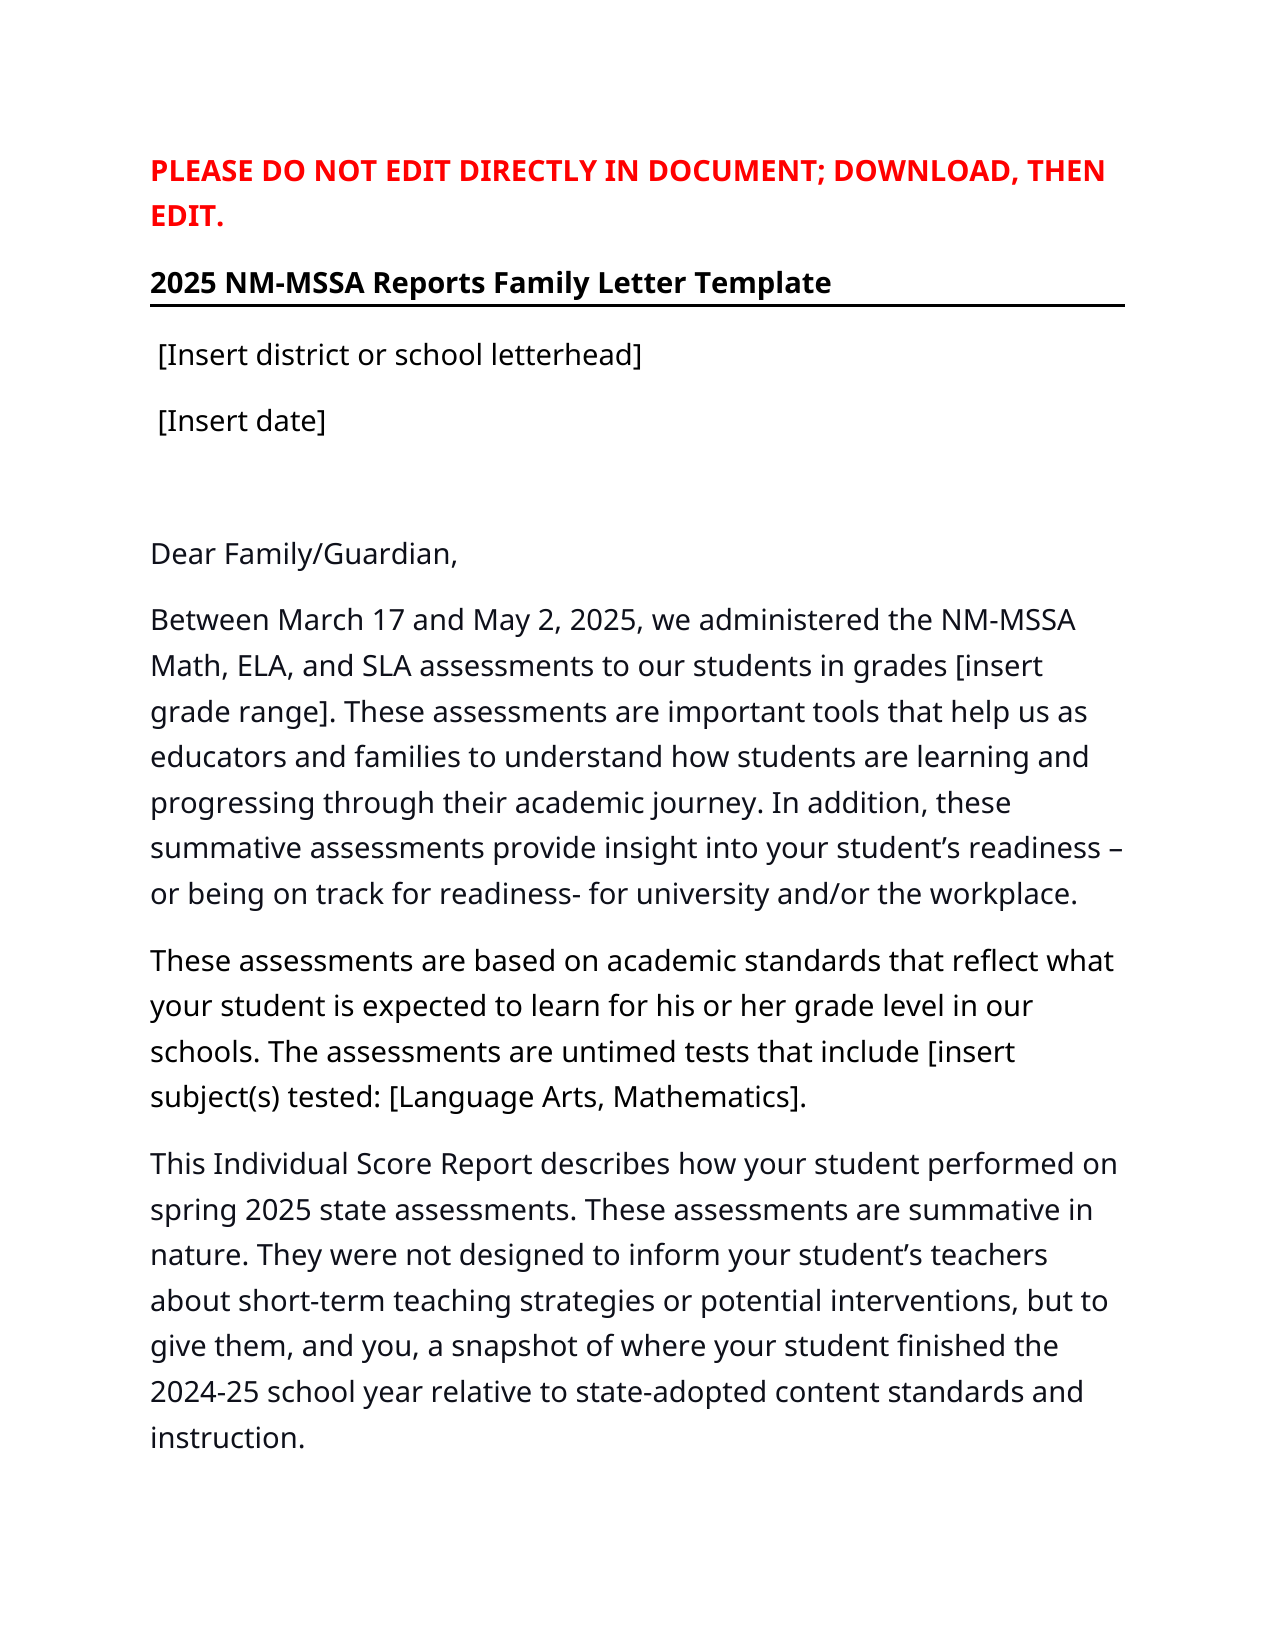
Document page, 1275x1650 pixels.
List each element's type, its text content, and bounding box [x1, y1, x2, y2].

text Dear Family/Guardian, [150, 533, 1125, 573]
text [Insert date] [150, 400, 1125, 440]
text [Insert district or school letterhead] [150, 334, 1125, 373]
text This Individual Score Report describes how your student performed on spring 2025 state assessments. These assessments are summative in nature. They were not designed to inform your student’s teachers about short-term teaching strategies or potential interventions, but to give them, and you, a snapshot of where your student finished the 2024-25 school year relative to state-adopted content standards and instruction. [150, 1143, 1125, 1457]
text PLEASE DO NOT EDIT DIRECTLY IN DOCUMENT; DOWNLOAD, THEN EDIT. [150, 150, 1125, 235]
text Between March 17 and May 2, 2025, we administered the NM-MSSA Math, ELA, and SLA assessments to our students in grades [insert grade range]. These assessments are important tools that help us as educators and families to understand how students are learning and progressing through their academic journey. In addition, these summative assessments provide insight into your student’s readiness – or being on track for readiness- for university and/or the workplace. [150, 599, 1125, 913]
text These assessments are based on academic standards that reflect what your student is expected to learn for his or her grade level in our schools. The assessments are untimed tests that include [insert subject(s) tested: [Language Arts, Mathematics]. [150, 940, 1125, 1116]
text 2025 NM-MSSA Reports Family Letter Template [150, 262, 1125, 304]
